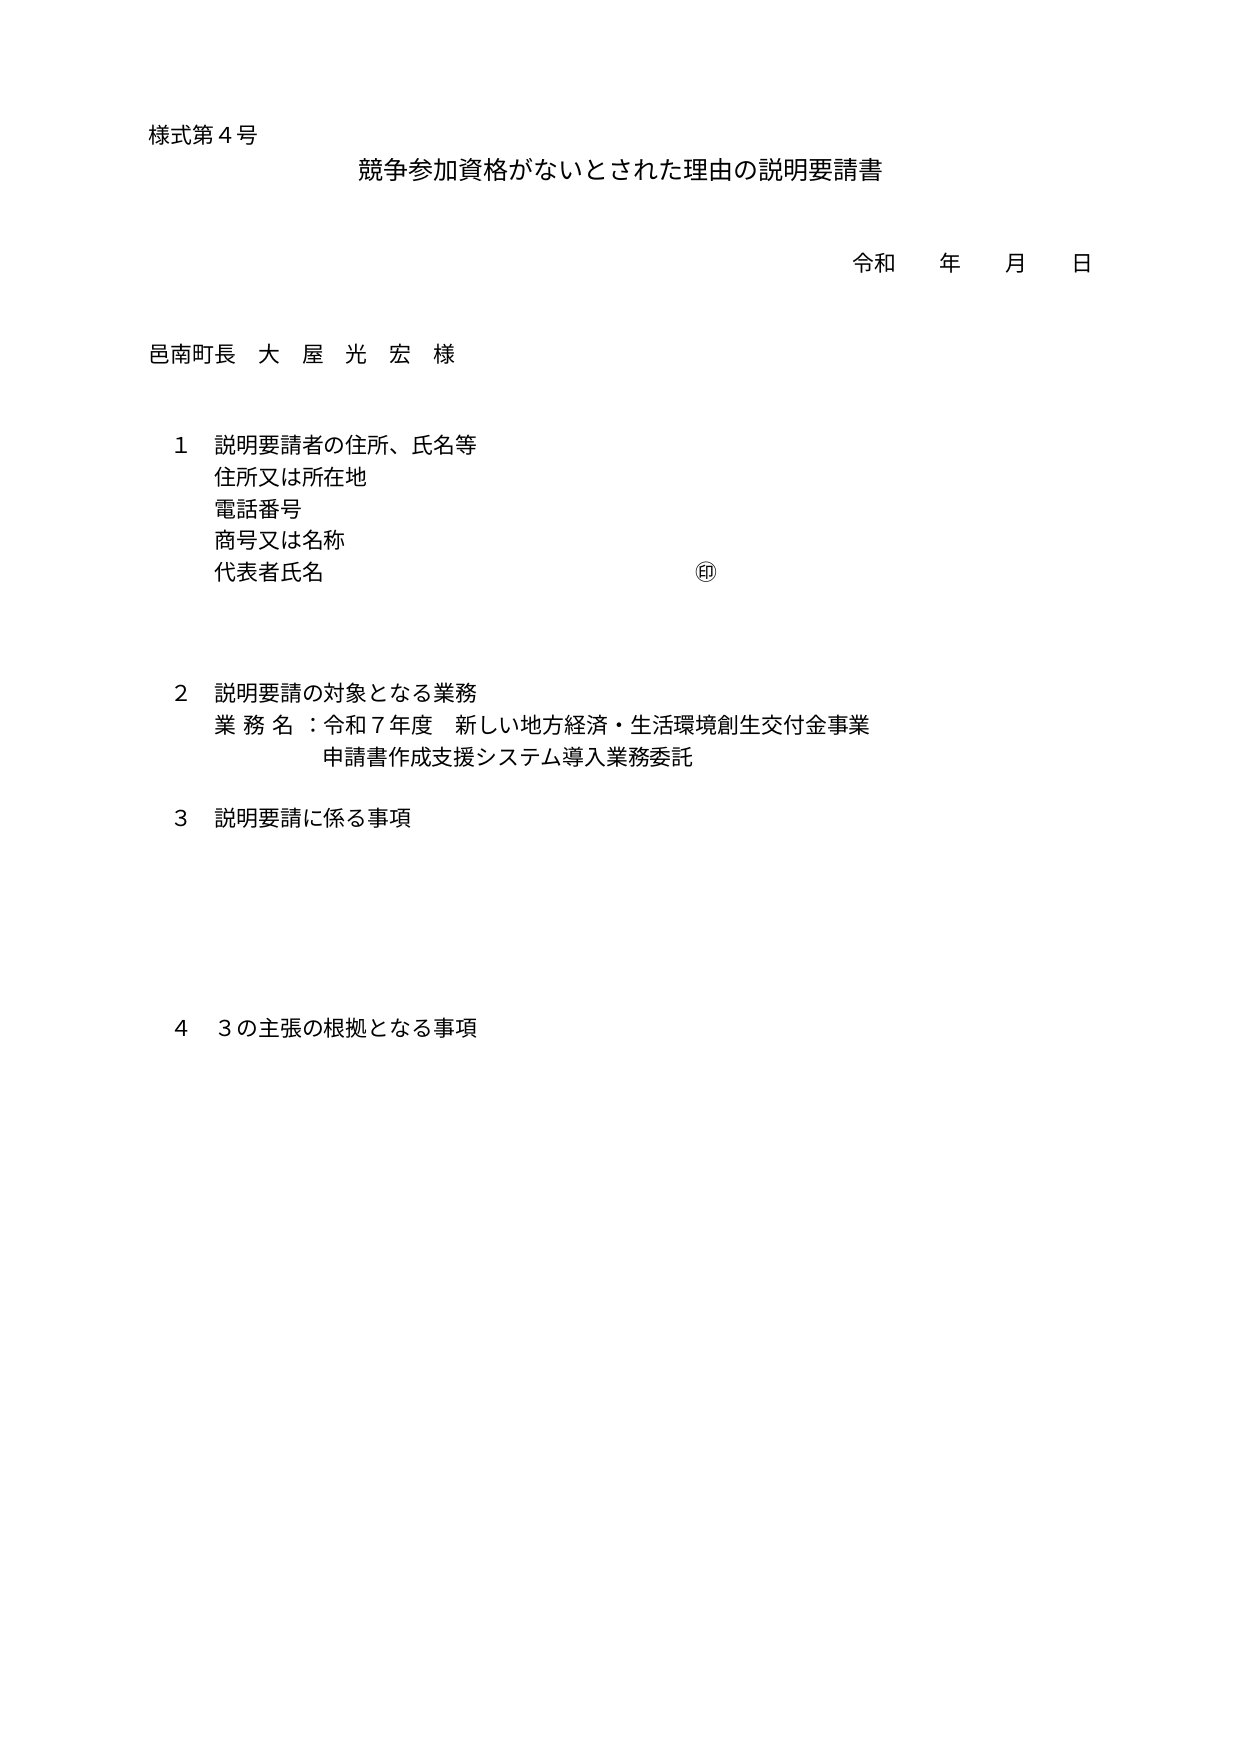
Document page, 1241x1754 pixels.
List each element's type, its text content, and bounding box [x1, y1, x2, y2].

text ４ ３の主張の根拠となる事項 [149, 1011, 1092, 1043]
text 令和 年 月 日 [149, 246, 1092, 278]
text 様式第４号 [149, 118, 1092, 150]
text 業務名：令和７年度 新しい地方経済・生活環境創生交付金事業 [149, 708, 1092, 739]
text ２ 説明要請の対象となる業務 [149, 676, 1092, 708]
text 競争参加資格がないとされた理由の説明要請書 [149, 150, 1092, 186]
text ３ 説明要請に係る事項 [149, 801, 1092, 833]
text 代表者氏名 ㊞ [149, 555, 1092, 587]
text 商号又は名称 [149, 523, 1092, 555]
text 電話番号 [149, 492, 1092, 523]
text 住所又は所在地 [149, 460, 1092, 492]
text 邑南町長 大 屋 光 宏 様 [149, 337, 1092, 369]
text １ 説明要請者の住所、氏名等 [149, 428, 1092, 460]
text 申請書作成支援システム導入業務委託 [224, 739, 1092, 771]
